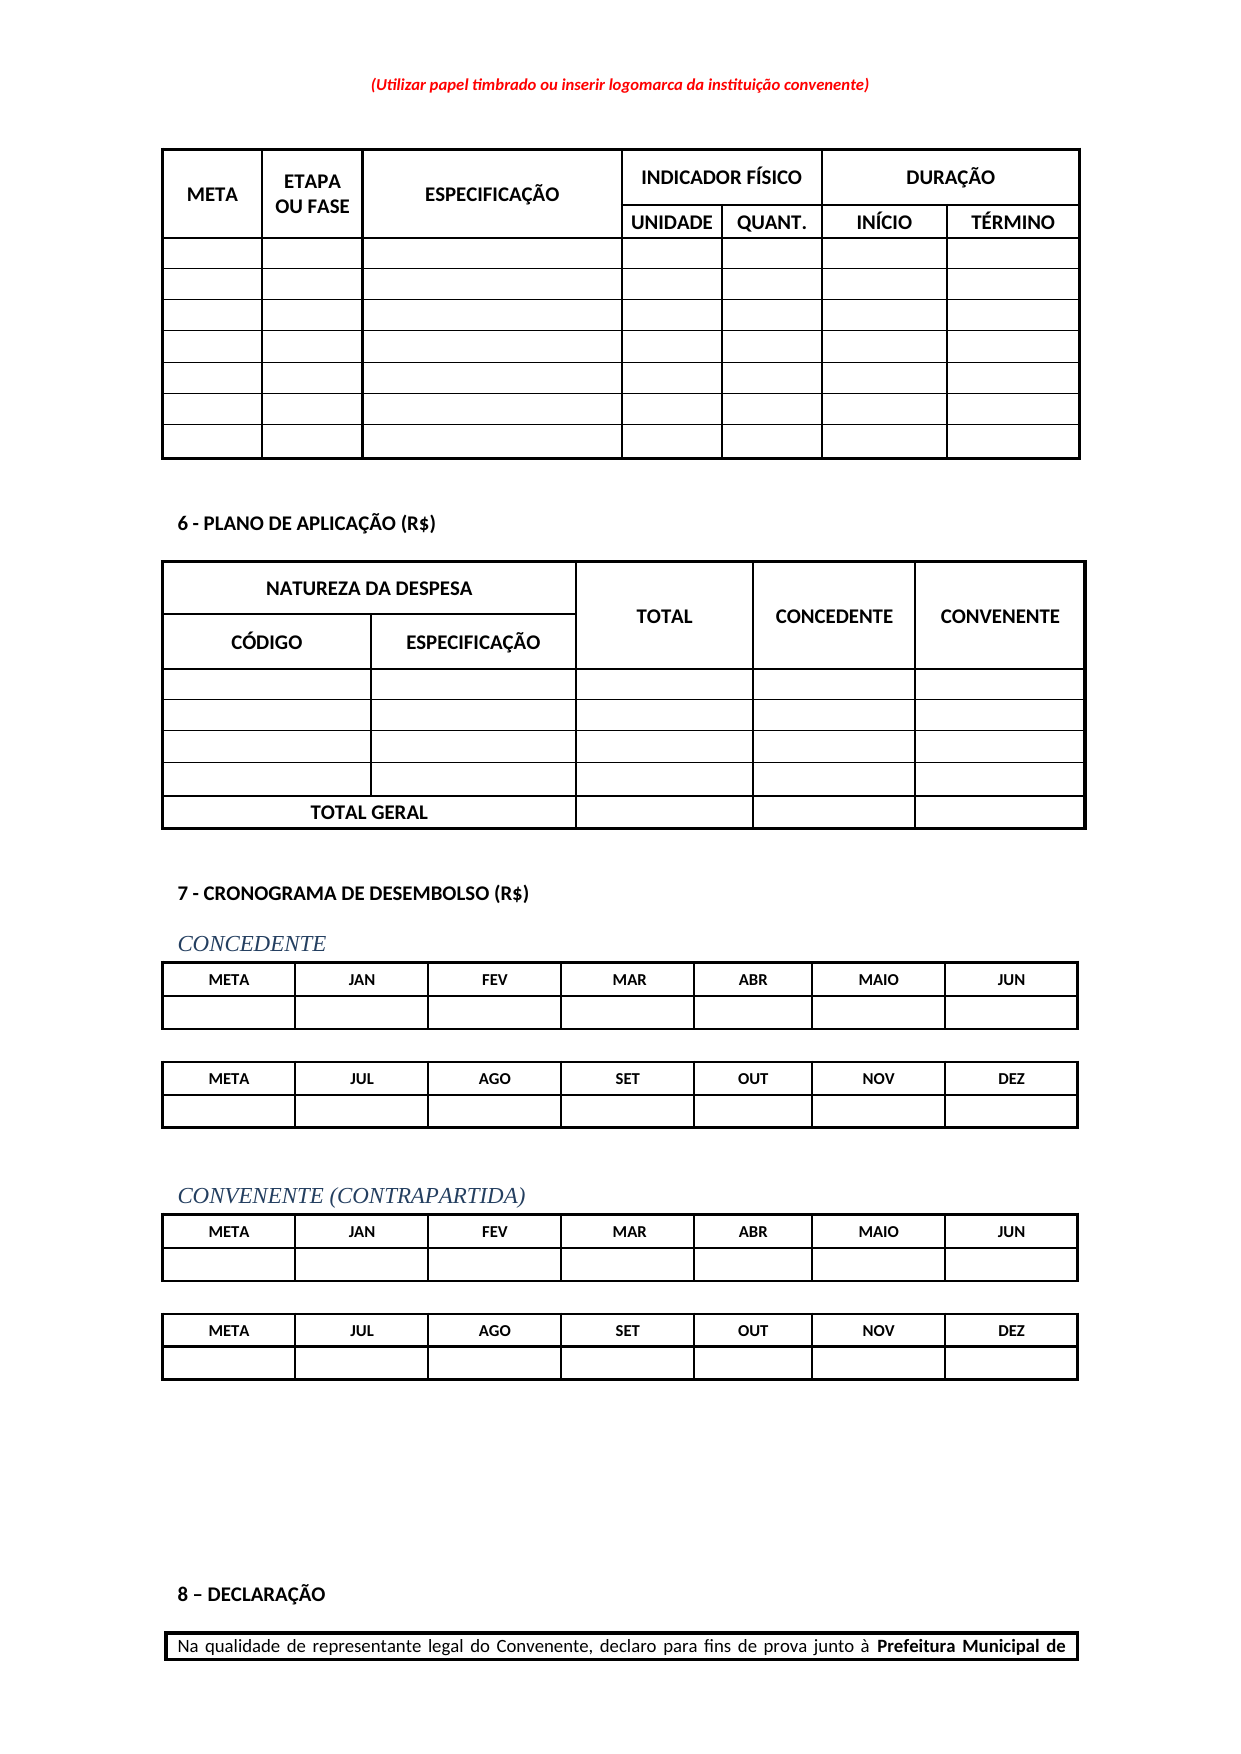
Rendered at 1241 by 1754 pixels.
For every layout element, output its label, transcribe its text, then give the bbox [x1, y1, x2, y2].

table_cell JUL [296, 1315, 427, 1345]
table_cell [916, 731, 1083, 762]
table_cell SET [562, 1063, 693, 1093]
table_cell TÉRMINO [948, 206, 1078, 237]
table_cell [164, 394, 261, 424]
table_cell [946, 1348, 1076, 1378]
table_header META [164, 151, 261, 237]
table_cell [948, 363, 1078, 393]
table_cell [164, 763, 370, 794]
table_cell [296, 1096, 427, 1126]
table_cell [623, 239, 721, 268]
table_cell [623, 331, 721, 362]
table_header MAIO [813, 1216, 944, 1247]
table_cell [372, 763, 575, 794]
table_cell [164, 670, 370, 699]
table_cell [577, 670, 752, 699]
text 6 - PLANO DE APLICAÇÃO (R$) [177, 510, 1063, 536]
table_cell [723, 300, 821, 330]
table_cell NOV [813, 1315, 944, 1345]
table_cell [916, 763, 1083, 794]
table_cell [429, 1249, 560, 1280]
table_cell [823, 331, 946, 362]
table_cell [562, 1096, 693, 1126]
table_cell [364, 300, 621, 330]
table_cell [364, 425, 621, 457]
table_cell [164, 997, 294, 1028]
table_header CONCEDENTE [754, 563, 914, 668]
table_cell [813, 1348, 944, 1378]
table_cell [562, 1249, 693, 1280]
table_header JUN [946, 1216, 1076, 1247]
table_cell [562, 1348, 693, 1378]
table_cell [723, 331, 821, 362]
table_cell [948, 269, 1078, 299]
table_cell [372, 670, 575, 699]
subtitle CONCEDENTE [177, 930, 1063, 957]
table_cell TOTAL GERAL [164, 797, 575, 827]
table_cell [296, 1249, 427, 1280]
table_cell [623, 394, 721, 424]
table_cell OUT [695, 1063, 811, 1093]
table_cell [561, 1030, 694, 1061]
table_cell [723, 269, 821, 299]
table_header CONVENENTE [916, 563, 1083, 668]
table_cell [263, 394, 361, 424]
table_cell AGO [429, 1315, 560, 1345]
table_cell [695, 1096, 811, 1126]
table_cell QUANT. [723, 206, 821, 237]
table_cell [823, 239, 946, 268]
table_header ESPECIFICAÇÃO [364, 151, 621, 237]
table_cell OUT [695, 1315, 811, 1345]
table_cell [164, 1348, 294, 1378]
table_cell META [164, 1063, 294, 1093]
table_cell [813, 1249, 944, 1280]
table_cell [945, 1282, 1078, 1313]
table_cell [263, 331, 361, 362]
table_cell [754, 763, 914, 794]
table_header NATUREZA DA DESPESA [164, 563, 575, 613]
text 8 – DECLARAÇÃO [177, 1581, 1063, 1607]
table_cell [561, 1282, 694, 1313]
table_cell [263, 425, 361, 457]
table_cell [916, 670, 1083, 699]
table_cell [948, 394, 1078, 424]
table_cell [296, 997, 427, 1028]
table_cell [823, 300, 946, 330]
table_cell [163, 1282, 295, 1313]
table_header META [164, 1216, 294, 1247]
table_cell [813, 1096, 944, 1126]
table_header ETAPA OU FASE [263, 151, 361, 237]
table_cell [295, 1282, 428, 1313]
table_cell [577, 763, 752, 794]
table_cell [723, 394, 821, 424]
table_header MAIO [813, 964, 944, 995]
table_cell [428, 1030, 561, 1061]
table_header MAR [562, 964, 693, 995]
table_cell [754, 797, 914, 827]
table_cell [429, 1348, 560, 1378]
table_cell INÍCIO [823, 206, 946, 237]
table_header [168, 1635, 1076, 1657]
table_cell [694, 1282, 812, 1313]
table_cell [812, 1282, 945, 1313]
table_cell [164, 331, 261, 362]
table_cell [823, 363, 946, 393]
table_cell [812, 1030, 945, 1061]
table_cell [163, 1030, 428, 1061]
table_header TOTAL [577, 563, 752, 668]
table_cell [623, 363, 721, 393]
table_cell [723, 363, 821, 393]
table_header JAN [296, 1216, 427, 1247]
table_cell [623, 269, 721, 299]
table_cell [263, 269, 361, 299]
table_cell [623, 425, 721, 457]
table_cell [364, 394, 621, 424]
table_cell [364, 331, 621, 362]
table_cell [948, 239, 1078, 268]
table_cell [577, 731, 752, 762]
table_cell [372, 731, 575, 762]
table_cell [694, 1030, 812, 1061]
table_cell [577, 797, 752, 827]
table_cell ESPECIFICAÇÃO [372, 615, 575, 668]
subtitle CONVENENTE (CONTRAPARTIDA) [177, 1182, 1063, 1209]
table_cell [263, 239, 361, 268]
table_header META [164, 964, 294, 995]
table_cell [823, 394, 946, 424]
table_cell DEZ [946, 1315, 1076, 1345]
table_cell [723, 425, 821, 457]
table_cell [164, 363, 261, 393]
table_cell CÓDIGO [164, 615, 370, 668]
table_cell DEZ [946, 1063, 1076, 1093]
table_header DURAÇÃO [823, 151, 1078, 204]
table_cell NOV [813, 1063, 944, 1093]
table_cell AGO [429, 1063, 560, 1093]
table_cell [164, 1249, 294, 1280]
table_header JUN [946, 964, 1076, 995]
table_cell [164, 239, 261, 268]
table_cell [623, 300, 721, 330]
table_cell [946, 1096, 1076, 1126]
table_cell [946, 1249, 1076, 1280]
table_cell [754, 700, 914, 730]
table_cell [164, 425, 261, 457]
table_cell [164, 700, 370, 730]
table_cell UNIDADE [623, 206, 721, 237]
table_cell [723, 239, 821, 268]
table_header INDICADOR FÍSICO [623, 151, 821, 204]
table_cell [948, 331, 1078, 362]
table_cell [164, 300, 261, 330]
table_cell [948, 300, 1078, 330]
table_header MAR [562, 1216, 693, 1247]
table_cell [364, 363, 621, 393]
table_cell [364, 239, 621, 268]
table_cell [754, 731, 914, 762]
table_cell [562, 997, 693, 1028]
table_cell [823, 425, 946, 457]
table_cell [813, 997, 944, 1028]
table_header FEV [429, 1216, 560, 1247]
table_cell [263, 300, 361, 330]
table_cell SET [562, 1315, 693, 1345]
table_cell [372, 700, 575, 730]
table_cell [428, 1282, 561, 1313]
table_header ABR [695, 1216, 811, 1247]
table_cell [263, 363, 361, 393]
table_cell META [164, 1315, 294, 1345]
table_cell [164, 731, 370, 762]
table_cell [164, 1096, 294, 1126]
table_cell [695, 997, 811, 1028]
table_cell [948, 425, 1078, 457]
table_cell [916, 700, 1083, 730]
table_cell [754, 670, 914, 699]
table_cell [429, 1096, 560, 1126]
table_header FEV [429, 964, 560, 995]
table_cell [296, 1348, 427, 1378]
table_cell [945, 1030, 1078, 1061]
table_header ABR [695, 964, 811, 995]
text 7 - CRONOGRAMA DE DESEMBOLSO (R$) [177, 880, 1063, 906]
table_cell [429, 997, 560, 1028]
table_cell JUL [296, 1063, 427, 1093]
table_cell [823, 269, 946, 299]
table_cell [695, 1249, 811, 1280]
table_cell [946, 997, 1076, 1028]
table_cell [164, 269, 261, 299]
table_cell [916, 797, 1083, 827]
table_cell [577, 700, 752, 730]
table_cell [364, 269, 621, 299]
table_header JAN [296, 964, 427, 995]
table_cell [695, 1348, 811, 1378]
